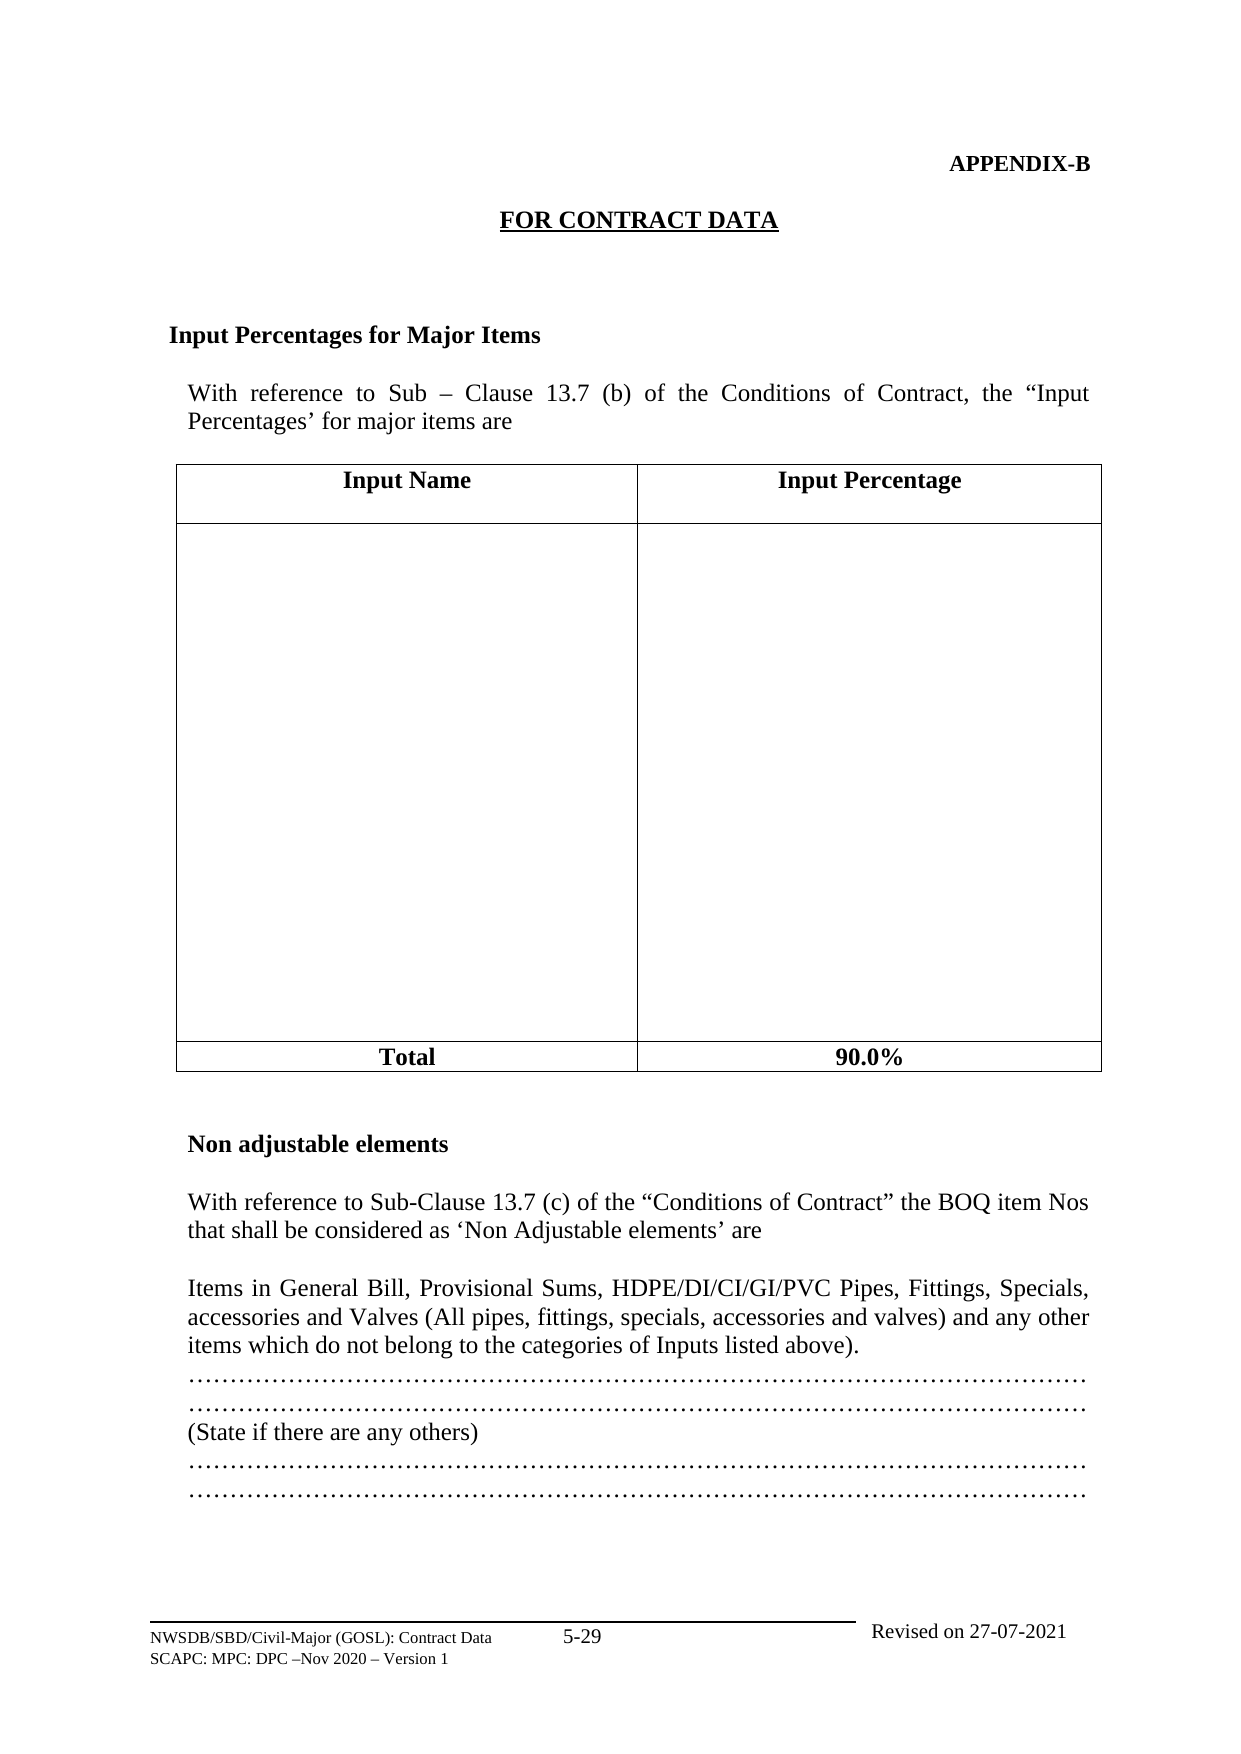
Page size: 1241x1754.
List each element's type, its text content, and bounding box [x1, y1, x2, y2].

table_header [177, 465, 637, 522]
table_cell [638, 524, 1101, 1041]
text With reference to Sub-Clause 13.7 (c) of the “Conditions of Contract” the BOQ item Nos that shall be considered as ‘Non Adjustable elements’ are [187, 1187, 1090, 1244]
text (State if there are any others) ……………………………………………………………………………………………… [187, 1417, 1090, 1474]
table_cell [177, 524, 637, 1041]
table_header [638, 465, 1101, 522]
text ……………………………………………………………………………………………… [187, 1388, 1090, 1417]
text With reference to Sub – Clause 13.7 (b) of the Conditions of Contract, the “Input Percentages’ for major items are [187, 378, 1090, 435]
text Appendix-B [187, 150, 1090, 176]
text ……………………………………………………………………………………………… [187, 1474, 1090, 1503]
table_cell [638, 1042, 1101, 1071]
text Non adjustable elements [187, 1129, 1090, 1158]
text ……………………………………………………………………………………………… [187, 1359, 1090, 1388]
text For Contract Data [187, 205, 1090, 234]
list Input Percentages for Major Items [150, 320, 1090, 349]
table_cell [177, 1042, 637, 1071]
text Items in General Bill, Provisional Sums, HDPE/DI/CI/GI/PVC Pipes, Fittings, Specials, accessories and Valves (All pipes, fittings, specials, accessories and valves) and any other items which do not belong to the categories of Inputs listed above). [187, 1273, 1090, 1359]
